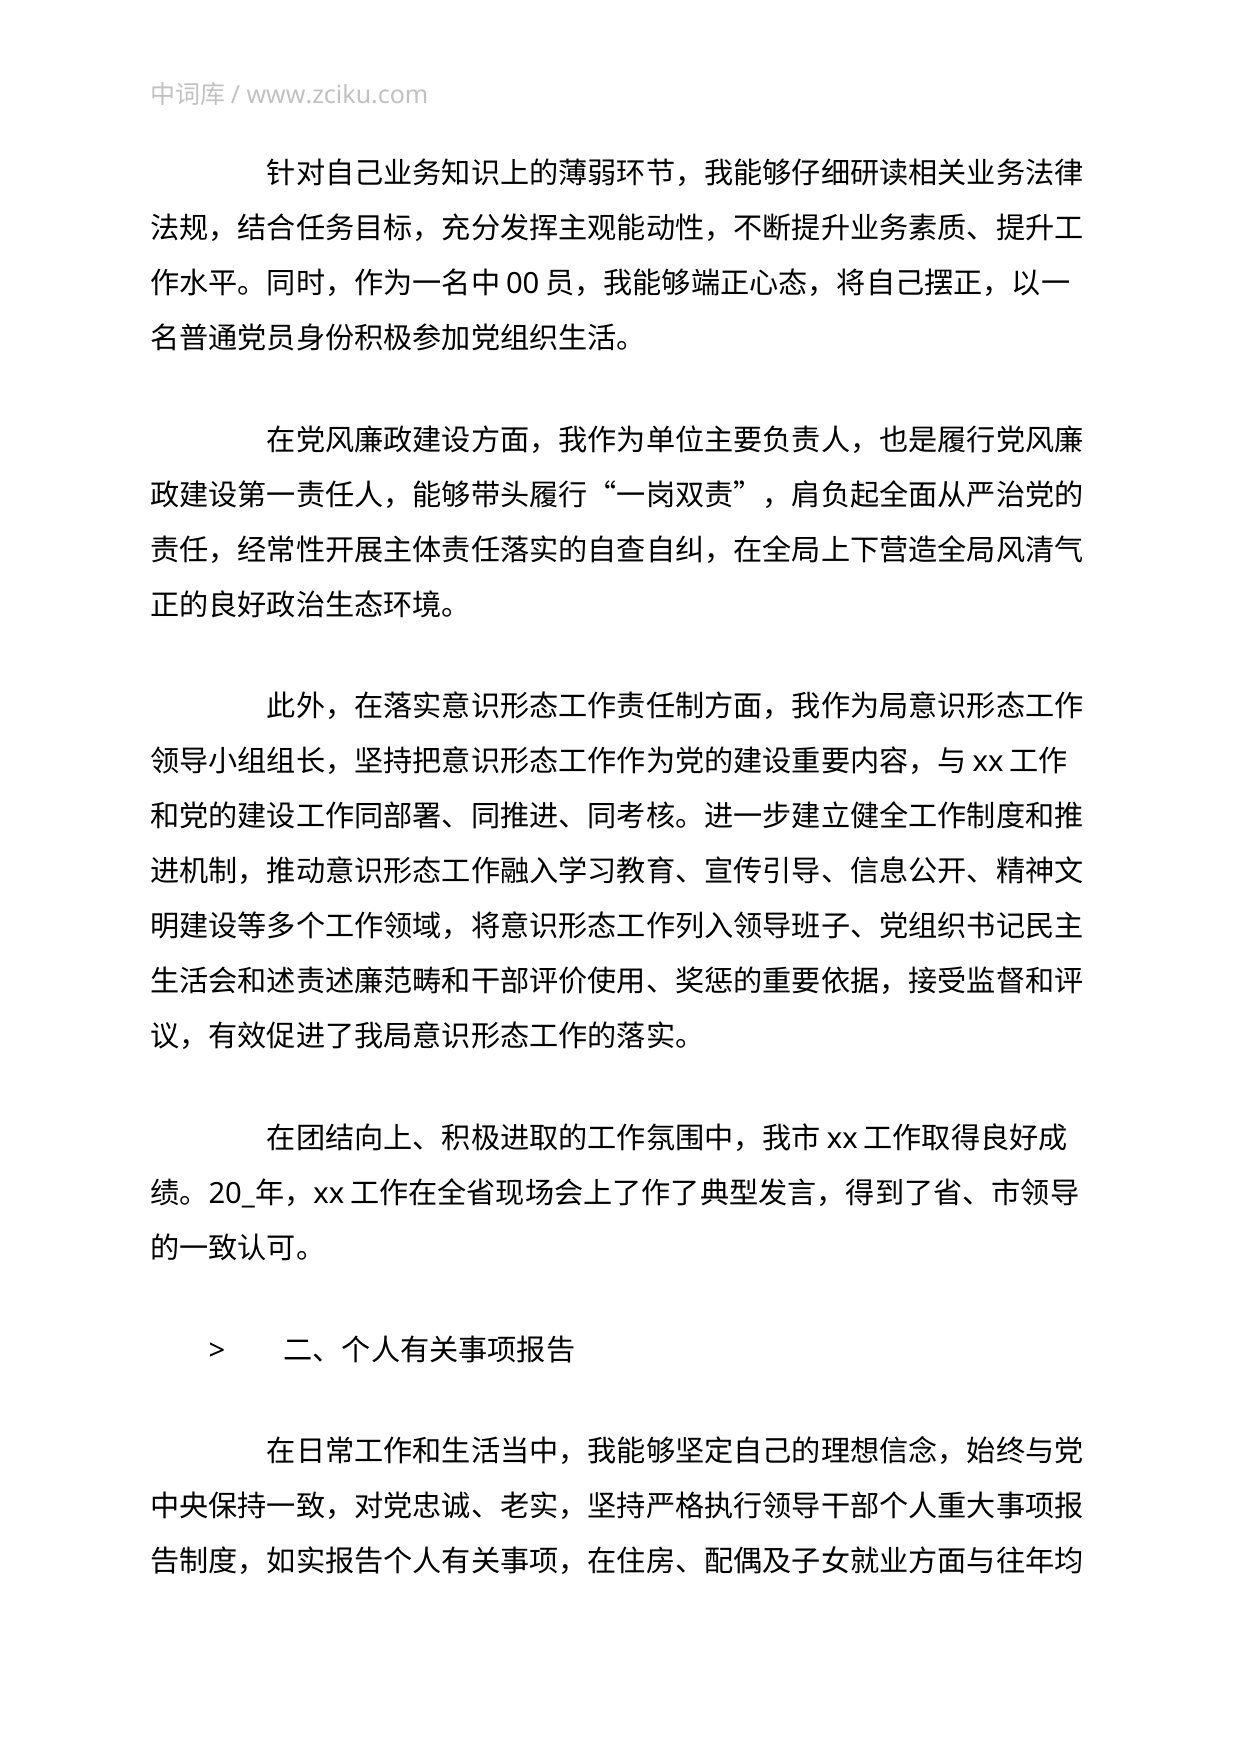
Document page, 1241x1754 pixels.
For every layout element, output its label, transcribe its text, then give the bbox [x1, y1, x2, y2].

text 针对自己业务知识上的薄弱环节，我能够仔细研读相关业务法律法规，结合任务目标，充分发挥主观能动性，不断提升业务素质、提升工作水平。同时，作为一名中00员，我能够端正心态，将自己摆正，以一名普通党员身份积极参加党组织生活。 [150, 150, 1090, 357]
text 此外，在落实意识形态工作责任制方面，我作为局意识形态工作领导小组组长，坚持把意识形态工作作为党的建设重要内容，与xx工作和党的建设工作同部署、同推进、同考核。进一步建立健全工作制度和推进机制，推动意识形态工作融入学习教育、宣传引导、信息公开、精神文明建设等多个工作领域，将意识形态工作列入领导班子、党组织书记民主生活会和述责述廉范畴和干部评价使用、奖惩的重要依据，接受监督和评议，有效促进了我局意识形态工作的落实。 [150, 683, 1090, 1055]
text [150, 1428, 1090, 1580]
text 在党风廉政建设方面，我作为单位主要负责人，也是履行党风廉政建设第一责任人，能够带头履行“一岗双责”，肩负起全面从严治党的责任，经常性开展主体责任落实的自查自纠，在全局上下营造全局风清气正的良好政治生态环境。 [150, 417, 1090, 623]
text 在团结向上、积极进取的工作氛围中，我市xx工作取得良好成绩。20_年，xx工作在全省现场会上了作了典型发言，得到了省、市领导的一致认可。 [150, 1114, 1090, 1267]
text > 二、个人有关事项报告 [150, 1326, 1090, 1368]
